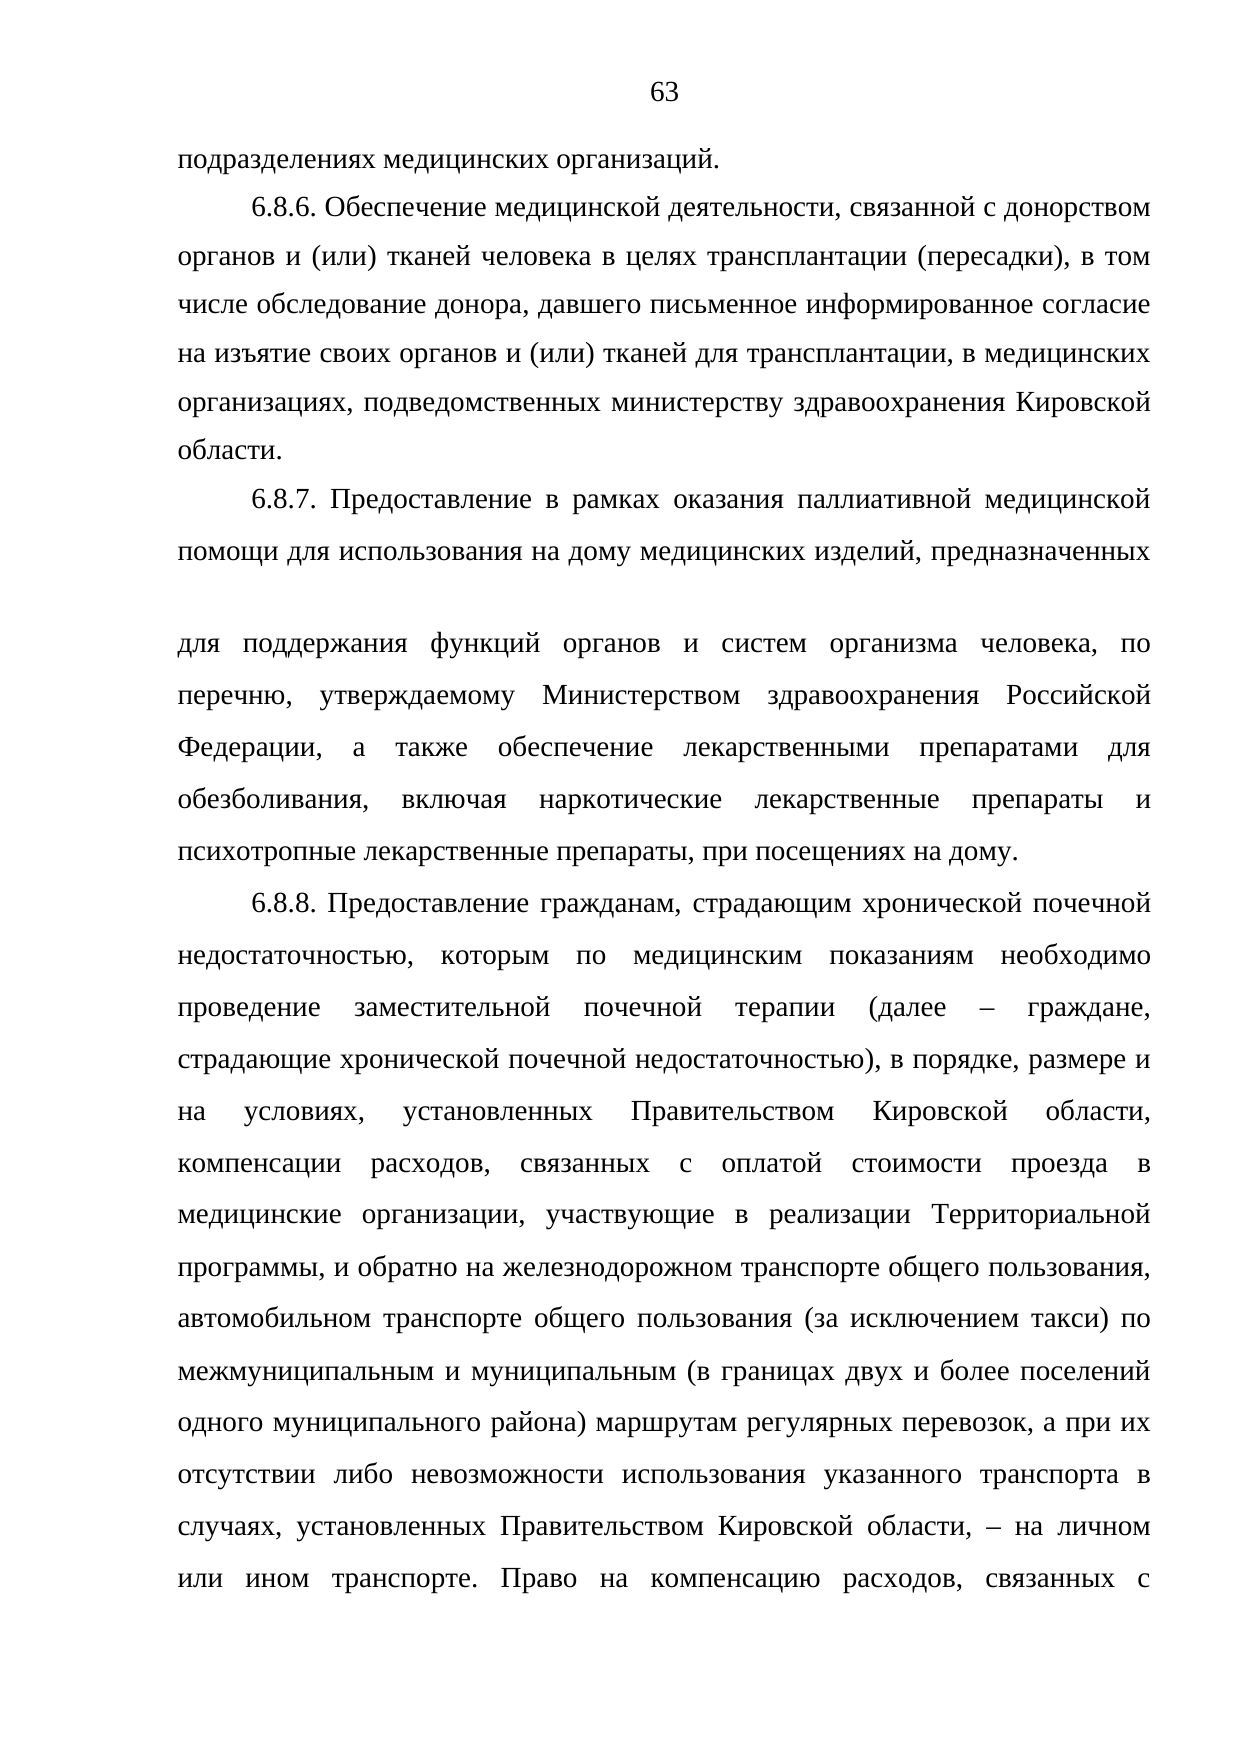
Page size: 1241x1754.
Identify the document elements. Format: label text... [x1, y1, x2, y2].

text 6.8.6. Обеспечение медицинской деятельности, связанной с донорством органов и (или) тканей человека в целях трансплантации (пересадки), в том числе обследование донора, давшего письменное информированное согласие на изъятие своих органов и (или) тканей для трансплантации, в медицинских организациях, подведомственных министерству здравоохранения Кировской области. [177, 189, 1152, 466]
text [177, 885, 1152, 1594]
text 6.8.7. Предоставление в рамках оказания паллиативной медицинской помощи для использования на дому медицинских изделий, предназначенных [177, 481, 1152, 609]
text для поддержания функций органов и систем организма человека, по перечню, утверждаемому Министерством здравоохранения Российской Федерации, а также обеспечение лекарственными препаратами для обезболивания, включая наркотические лекарственные препараты и психотропные лекарственные препараты, при посещениях на дому. [177, 625, 1152, 866]
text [177, 141, 1152, 174]
